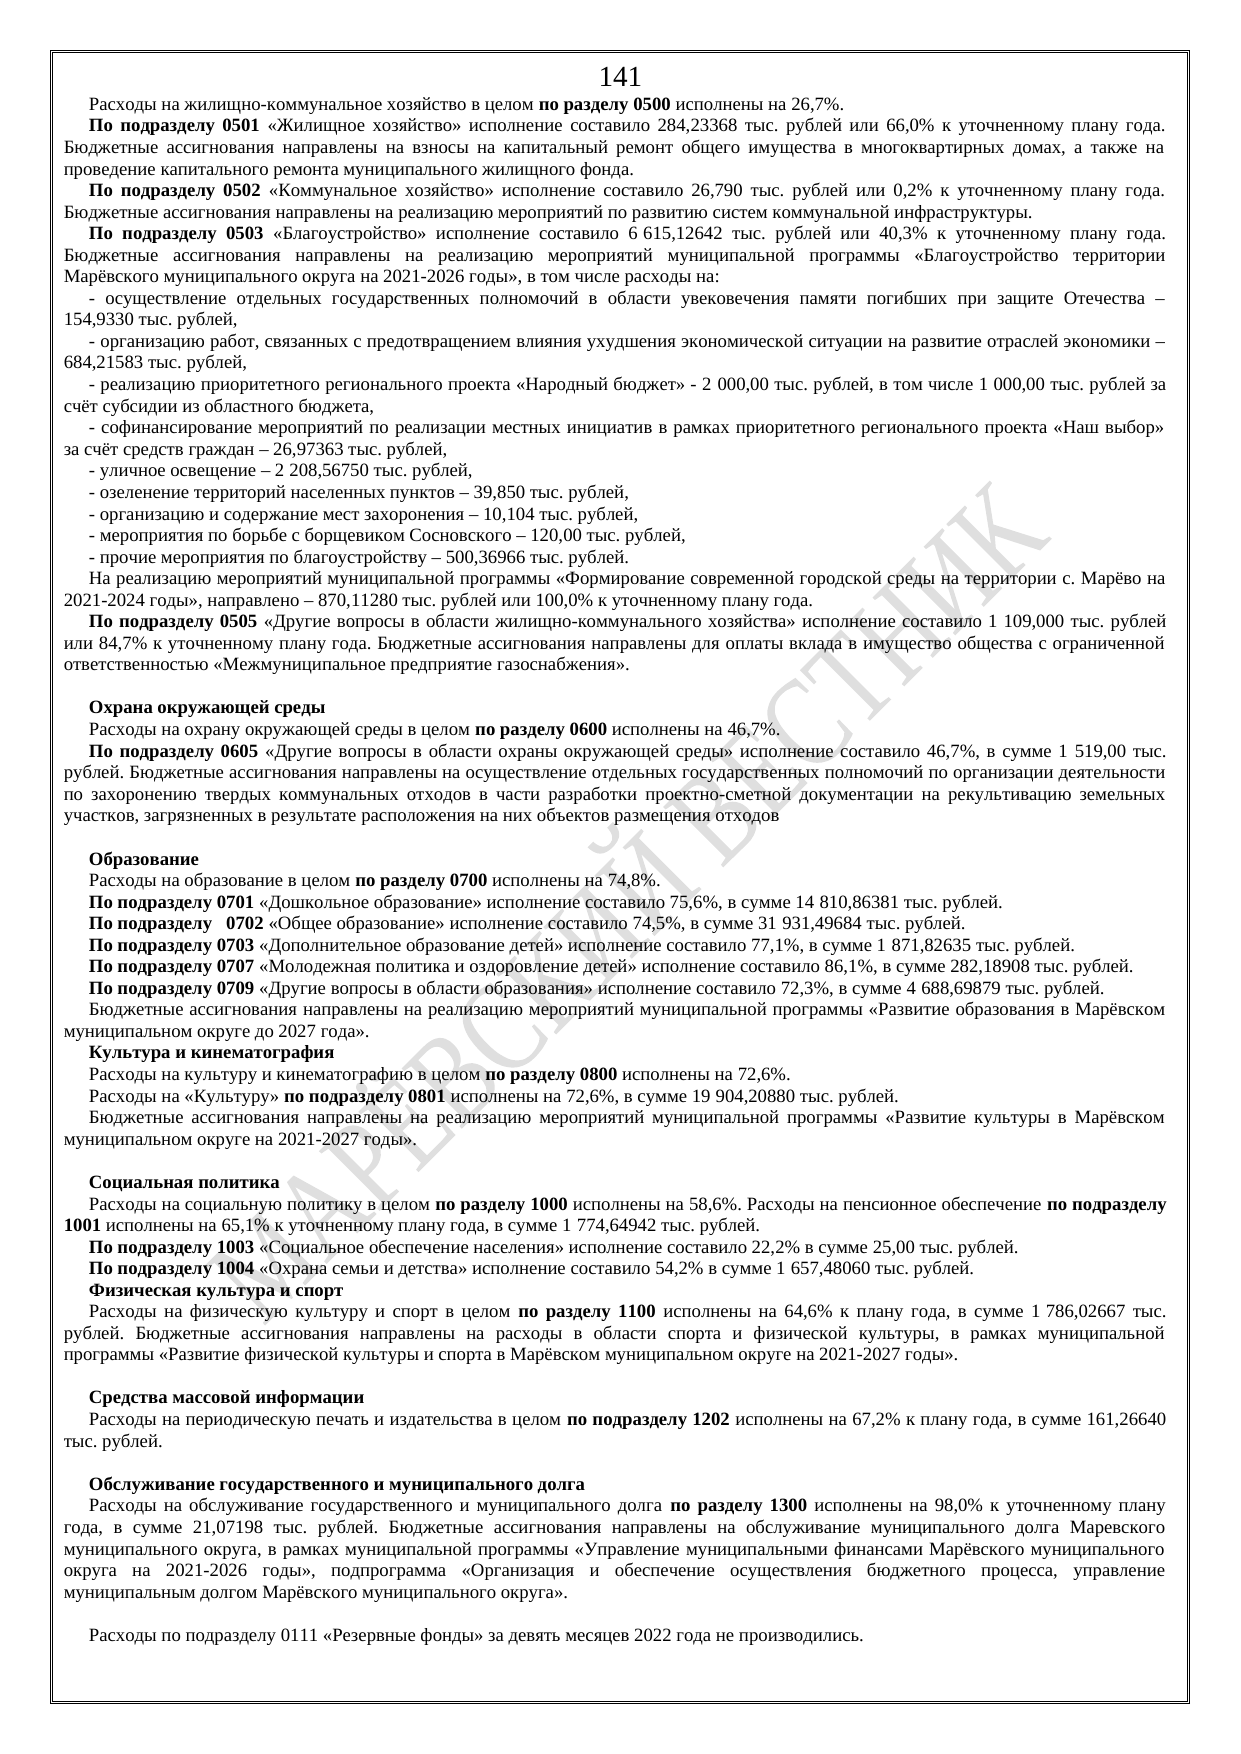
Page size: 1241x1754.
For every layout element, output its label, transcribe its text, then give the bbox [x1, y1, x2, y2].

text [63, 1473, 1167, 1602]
text Бюджетные ассигнования направлены на реализацию мероприятий муниципальной программы «Развитие культуры в Марёвском муниципальном округе на 2021-2027 годы». [63, 1106, 1167, 1149]
text Бюджетные ассигнования направлены на реализацию мероприятий муниципальной программы «Развитие образования в Марёвском муниципальном округе до 2027 года». [63, 998, 1167, 1041]
text По подразделу 0709 «Другие вопросы в области образования» исполнение составило 72,3%, в сумме 4 688,69879 тыс. рублей. [63, 977, 1167, 998]
text Расходы на «Культуру» по подразделу 0801 исполнены на 72,6%, в сумме 19 904,20880 тыс. рублей. [63, 1084, 1167, 1106]
text По подразделу 0605 «Другие вопросы в области охраны окружающей среды» исполнение составило 46,7%, в сумме 1 519,00 тыс. рублей. Бюджетные ассигнования направлены на осуществление отдельных государственных полномочий по организации деятельности по захоронению твердых коммунальных отходов в части разработки проектно-сметной документации на рекультивацию земельных участков, загрязненных в результате расположения на них объектов размещения отходов [63, 739, 1167, 826]
text Расходы на жилищно-коммунальное хозяйство в целом по разделу 0500 исполнены на 26,7%. [63, 93, 1167, 114]
text По подразделу 0702 «Общее образование» исполнение составило 74,5%, в сумме 31 931,49684 тыс. рублей. [63, 912, 1167, 934]
text Расходы на культуру и кинематографию в целом по разделу 0800 исполнены на 72,6%. [63, 1063, 1167, 1084]
text - уличное освещение – 2 208,56750 тыс. рублей, [63, 459, 1167, 481]
text Образование [63, 847, 1167, 869]
text Расходы на охрану окружающей среды в целом по разделу 0600 исполнены на 46,7%. [63, 718, 1167, 739]
text По подразделу 0502 «Коммунальное хозяйство» исполнение составило 26,790 тыс. рублей или 0,2% к уточненному плану года. Бюджетные ассигнования направлены на реализацию мероприятий по развитию систем коммунальной инфраструктуры. [63, 179, 1167, 222]
text По подразделу 0505 «Другие вопросы в области жилищно-коммунального хозяйства» исполнение составило 1 109,000 тыс. рублей или 84,7% к уточненному плану года. Бюджетные ассигнования направлены для оплаты вклада в имущество общества с ограниченной ответственностью «Межмуниципальное предприятие газоснабжения». [63, 610, 1167, 675]
text - осуществление отдельных государственных полномочий в области увековечения памяти погибших при защите Отечества – 154,9330 тыс. рублей, [63, 287, 1167, 330]
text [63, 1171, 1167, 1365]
text Расходы на образование в целом по разделу 0700 исполнены на 74,8%. [63, 869, 1167, 891]
text Охрана окружающей среды [63, 696, 1167, 718]
text Культура и кинематография [63, 1041, 1167, 1063]
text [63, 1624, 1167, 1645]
text По подразделу 0501 «Жилищное хозяйство» исполнение составило 284,23368 тыс. рублей или 66,0% к уточненному плану года. Бюджетные ассигнования направлены на взносы на капитальный ремонт общего имущества в многоквартирных домах, а также на проведение капитального ремонта муниципального жилищного фонда. [63, 114, 1167, 179]
text - софинансирование мероприятий по реализации местных инициатив в рамках приоритетного регионального проекта «Наш выбор» за счёт средств граждан – 26,97363 тыс. рублей, [63, 416, 1167, 459]
text На реализацию мероприятий муниципальной программы «Формирование современной городской среды на территории с. Марёво на 2021-2024 годы», направлено – 870,11280 тыс. рублей или 100,0% к уточненному плану года. [63, 567, 1167, 610]
text По подразделу 0701 «Дошкольное образование» исполнение составило 75,6%, в сумме 14 810,86381 тыс. рублей. [63, 891, 1167, 912]
text По подразделу 0703 «Дополнительное образование детей» исполнение составило 77,1%, в сумме 1 871,82635 тыс. рублей. [63, 934, 1167, 955]
text - мероприятия по борьбе с борщевиком Сосновского – 120,00 тыс. рублей, [63, 524, 1167, 546]
text - реализацию приоритетного регионального проекта «Народный бюджет» - 2 000,00 тыс. рублей, в том числе 1 000,00 тыс. рублей за счёт субсидии из областного бюджета, [63, 373, 1167, 416]
text - организацию работ, связанных с предотвращением влияния ухудшения экономической ситуации на развитие отраслей экономики – 684,21583 тыс. рублей, [63, 330, 1167, 373]
text - прочие мероприятия по благоустройству – 500,36966 тыс. рублей. [63, 546, 1167, 567]
text - организацию и содержание мест захоронения – 10,104 тыс. рублей, [63, 502, 1167, 524]
text По подразделу 0707 «Молодежная политика и оздоровление детей» исполнение составило 86,1%, в сумме 282,18908 тыс. рублей. [63, 955, 1167, 977]
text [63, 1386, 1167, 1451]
text - озеленение территорий населенных пунктов – 39,850 тыс. рублей, [63, 481, 1167, 502]
text По подразделу 0503 «Благоустройство» исполнение составило 6 615,12642 тыс. рублей или 40,3% к уточненному плану года. Бюджетные ассигнования направлены на реализацию мероприятий муниципальной программы «Благоустройство территории Марёвского муниципального округа на 2021-2026 годы», в том числе расходы на: [63, 222, 1167, 287]
